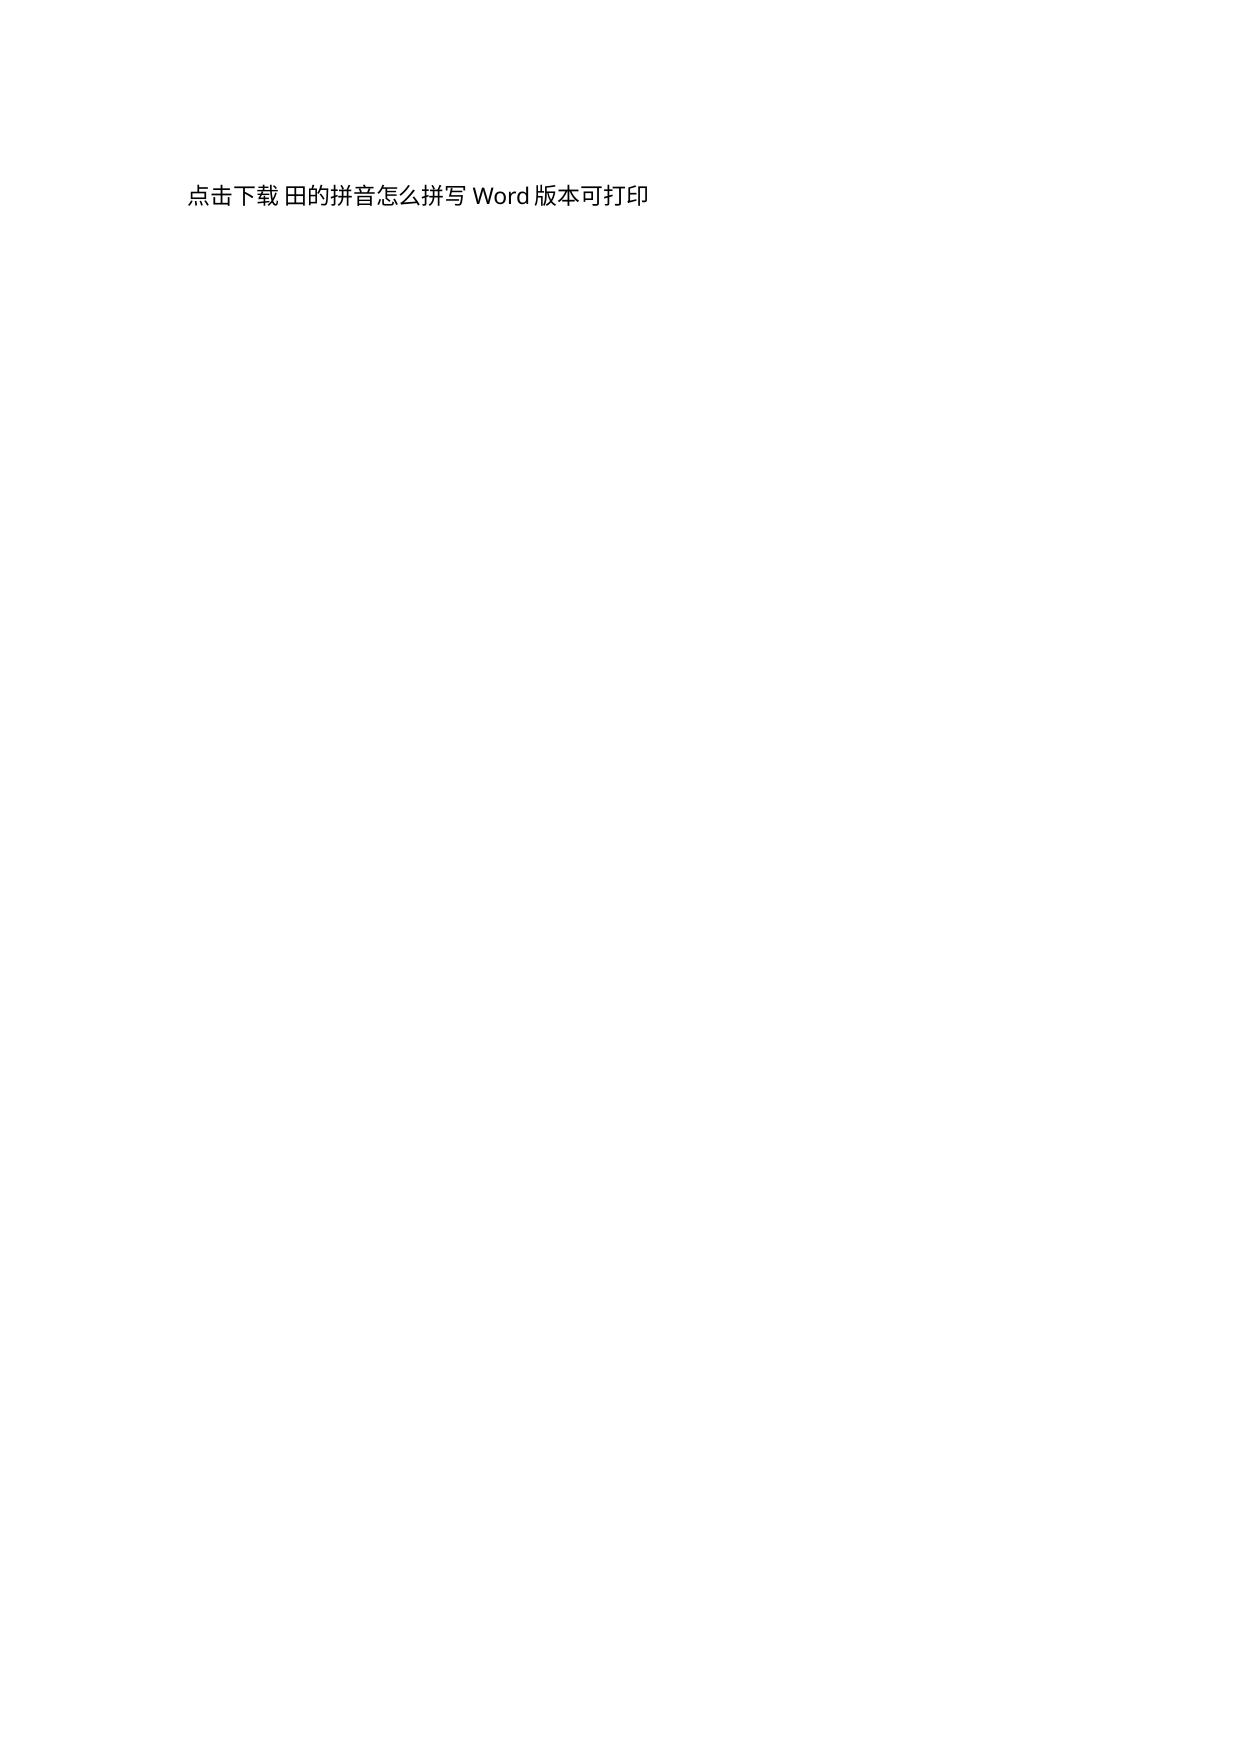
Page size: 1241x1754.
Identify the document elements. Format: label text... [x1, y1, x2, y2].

text 点击下载 田的拼音怎么拼写Word版本可打印 [187, 162, 1053, 227]
